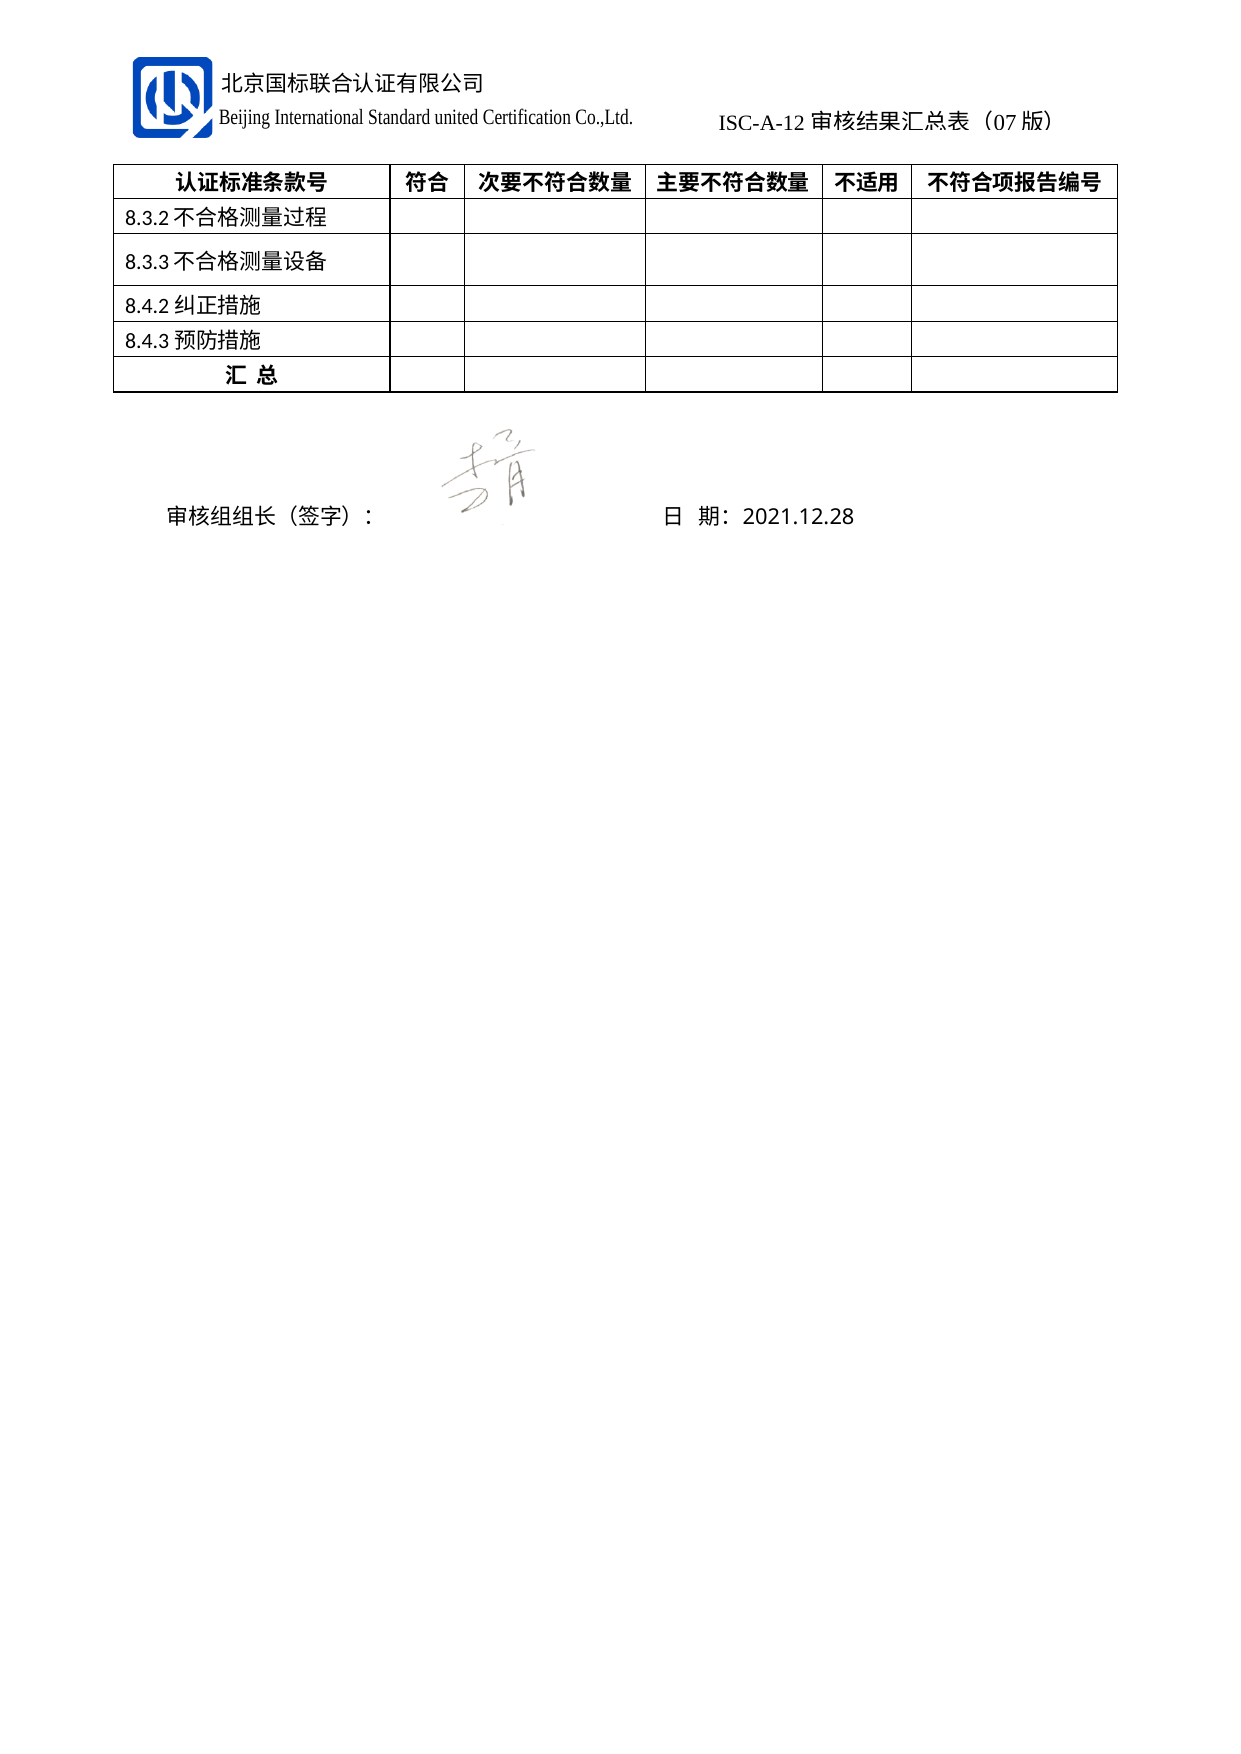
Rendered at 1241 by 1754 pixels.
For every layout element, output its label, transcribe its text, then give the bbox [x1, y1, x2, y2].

picture [132, 57, 213, 138]
table_cell [823, 234, 911, 285]
table_cell 汇 总 [114, 357, 389, 391]
table_cell [646, 286, 822, 321]
table_cell [912, 357, 1117, 391]
table_cell [391, 199, 464, 233]
table_header 次要不符合数量 [465, 165, 645, 197]
table_cell [465, 322, 645, 356]
table_cell [391, 322, 464, 356]
picture [424, 425, 565, 525]
table_cell [823, 199, 911, 233]
table_header 符合 [391, 165, 464, 197]
table_cell [912, 322, 1117, 356]
table_cell [391, 234, 464, 285]
table_cell [465, 286, 645, 321]
table_cell 8.4.2 纠正措施 [114, 286, 389, 321]
table_cell [391, 357, 464, 391]
table_cell 8.3.3不合格测量设备 [114, 234, 389, 285]
table_cell [646, 234, 822, 285]
table_header 不适用 [823, 165, 911, 197]
table_cell 8.4.3 预防措施 [114, 322, 389, 356]
table_cell [646, 357, 822, 391]
table_cell [823, 286, 911, 321]
text 审核组组长（签字）： 日 期：2021.12.28 [123, 425, 1108, 555]
table_cell [912, 199, 1117, 233]
table_cell [823, 357, 911, 391]
table_cell [912, 234, 1117, 285]
table_cell 8.3.2不合格测量过程 [114, 199, 389, 233]
table_cell [465, 357, 645, 391]
table_cell [465, 234, 645, 285]
table_header 认证标准条款号 [114, 165, 389, 197]
table_cell [646, 199, 822, 233]
table_cell [391, 286, 464, 321]
table_cell [823, 322, 911, 356]
table_cell [646, 322, 822, 356]
table_cell [465, 199, 645, 233]
table_header 不符合项报告编号 [912, 165, 1117, 197]
table_cell [912, 286, 1117, 321]
table_header 主要不符合数量 [646, 165, 822, 197]
